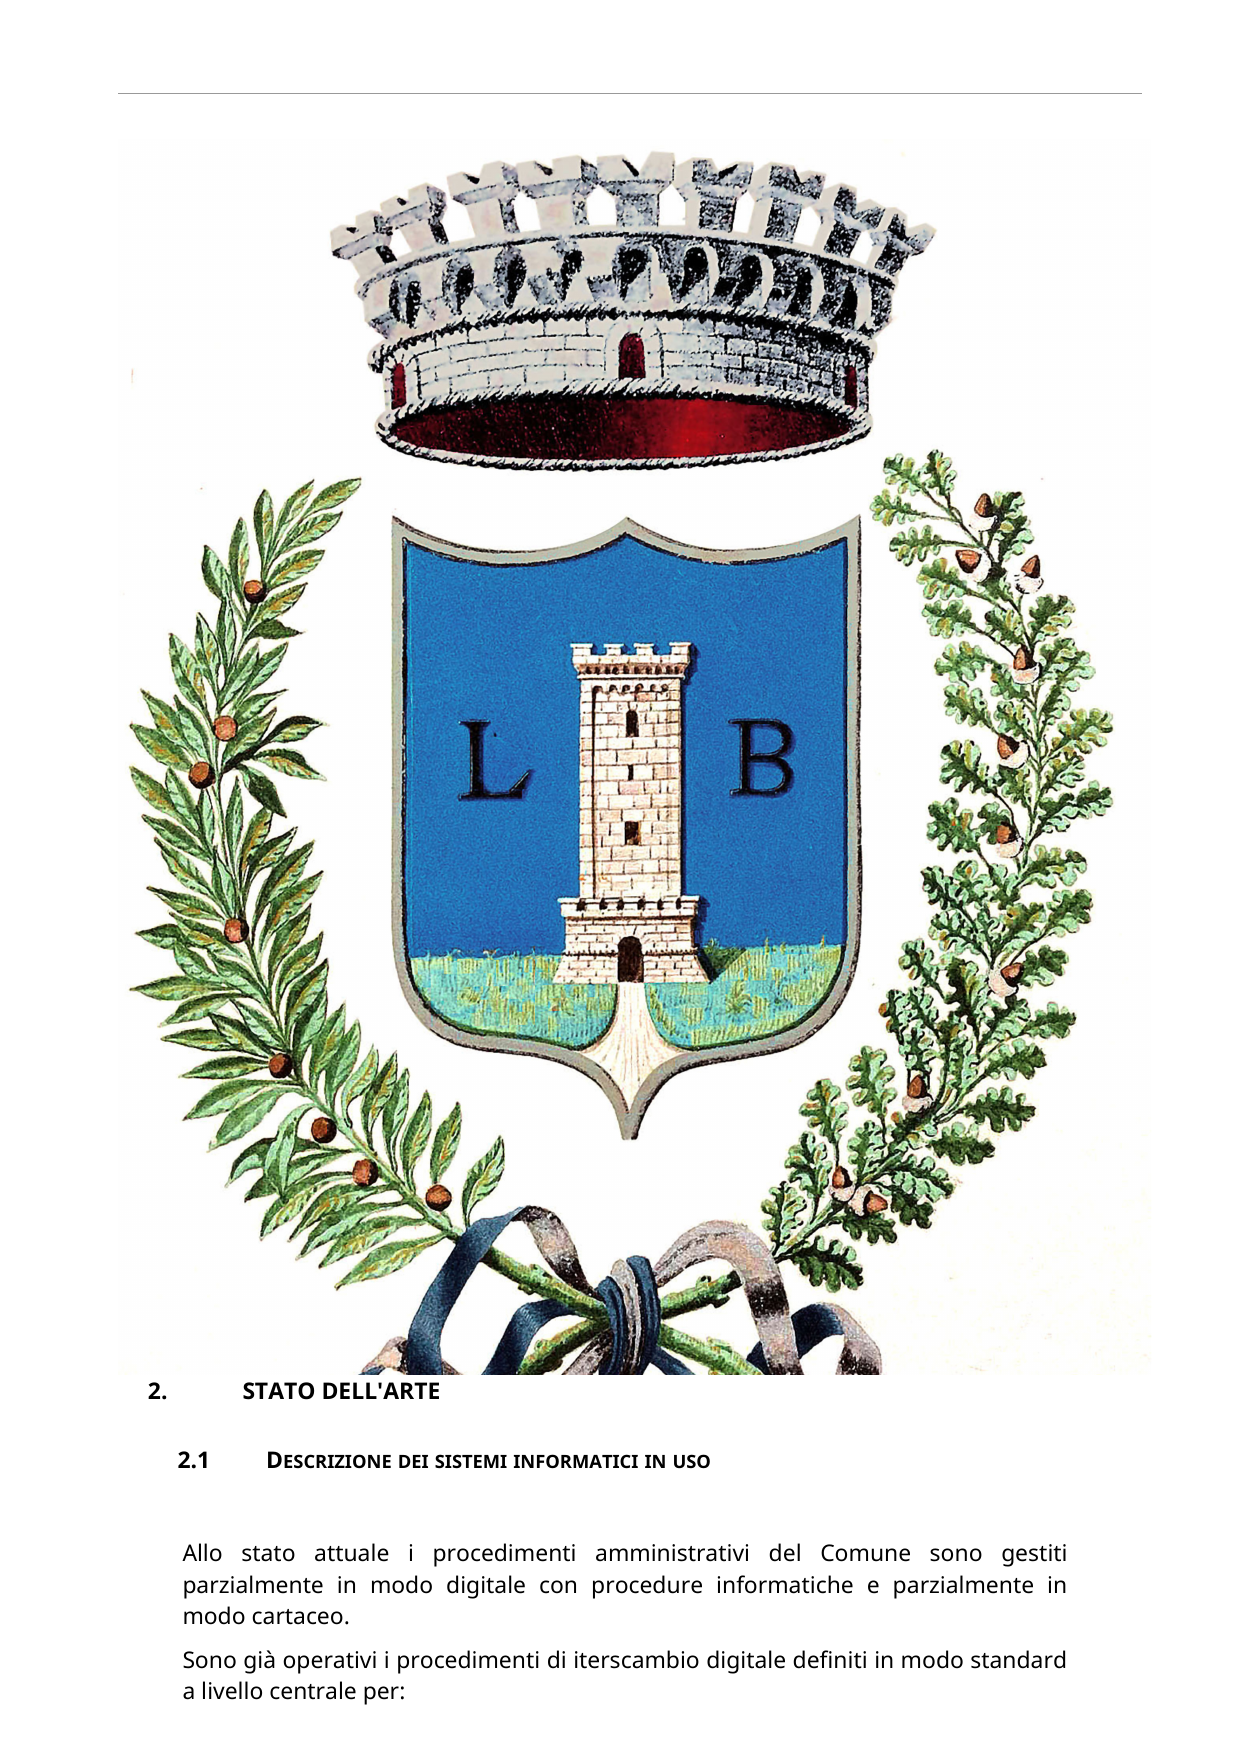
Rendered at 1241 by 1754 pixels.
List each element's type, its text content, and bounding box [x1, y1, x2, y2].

subtitle Descrizione dei sistemi informatici in uso [177, 1443, 1069, 1475]
subtitle Stato dell'Arte [148, 1375, 1069, 1406]
text Allo stato attuale i procedimenti amministrativi del Comune sono gestiti parzialmente in modo digitale con procedure informatiche e parzialmente in modo cartaceo. [182, 1537, 1069, 1631]
text Sono già operativi i procedimenti di iterscambio digitale definiti in modo standard a livello centrale per: [182, 1643, 1069, 1706]
picture [118, 139, 1152, 1375]
